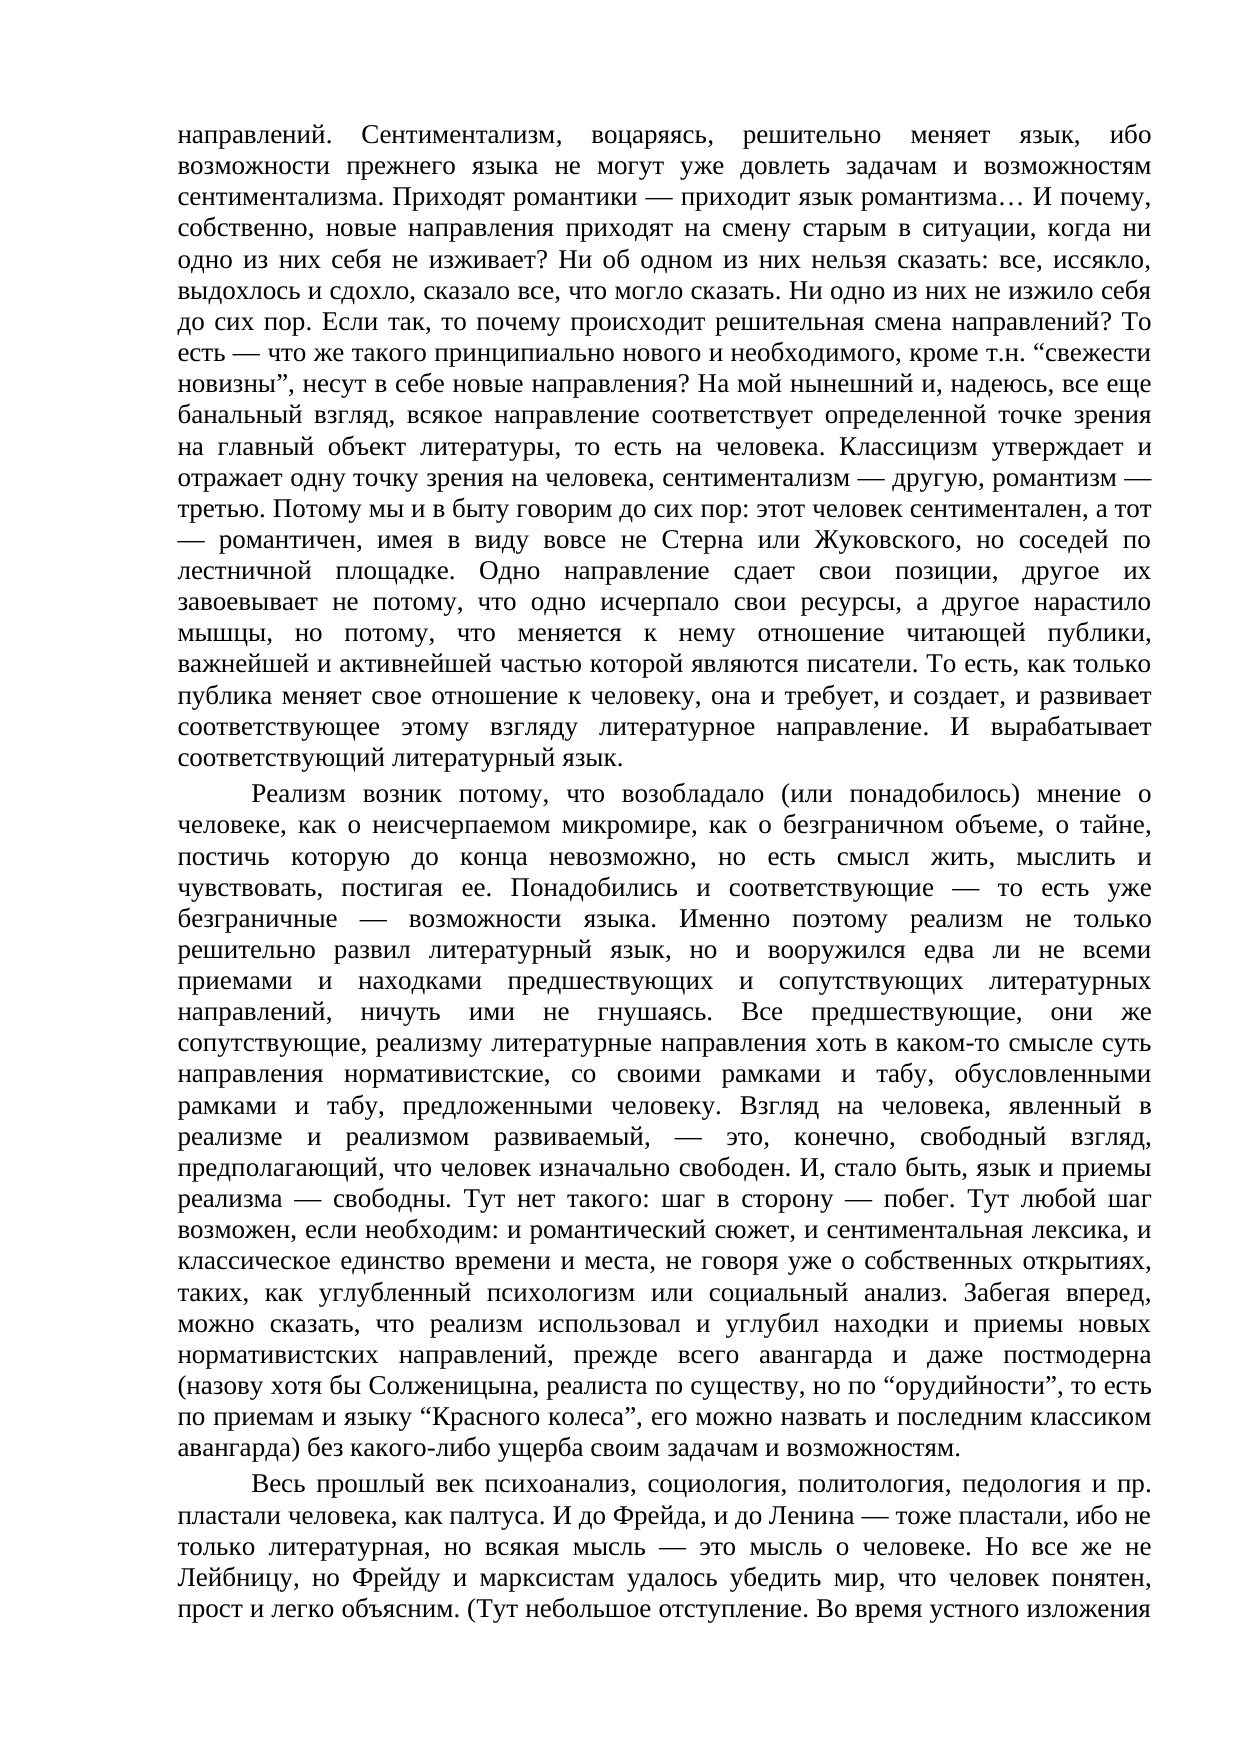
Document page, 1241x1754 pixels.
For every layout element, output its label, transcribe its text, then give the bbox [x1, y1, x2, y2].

text Реализм возник потому, что возобладало (или понадобилось) мнение о человеке, как о неисчерпаемом микромире, как о безграничном объеме, о тайне, постичь которую до конца невозможно, но есть смысл жить, мыслить и чувствовать, постигая ее. Понадобились и соответствующие — то есть уже безграничные — возможности языка. Именно поэтому реализм не только решительно развил литературный язык, но и вооружился едва ли не всеми приемами и находками предшествующих и сопутствующих литературных направлений, ничуть ими не гнушаясь. Все предшествующие, они же сопутствующие, реализму литературные направления хоть в каком-то смысле суть направления нормативистские, со своими рамками и табу, обусловленными рамками и табу, предложенными человеку. Взгляд на человека, явленный в реализме и реализмом развиваемый, — это, конечно, свободный взгляд, предполагающий, что человек изначально свободен. И, стало быть, язык и приемы реализма — свободны. Тут нет такого: шаг в сторону — побег. Тут любой шаг возможен, если необходим: и романтический сюжет, и сентиментальная лексика, и классическое единство времени и места, не говоря уже о собственных открытиях, таких, как углубленный психологизм или социальный анализ. Забегая вперед, можно сказать, что реализм использовал и углубил находки и приемы новых нормативистских направлений, прежде всего авангарда и даже постмодерна (назову хотя бы Солженицына, реалиста по существу, но по “орудийности”, то есть по приемам и языку “Красного колеса”, его можно назвать и последним классиком авангарда) без какого-либо ущерба своим задачам и возможностям. [177, 777, 1152, 1462]
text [177, 1468, 1152, 1623]
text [177, 118, 1152, 772]
